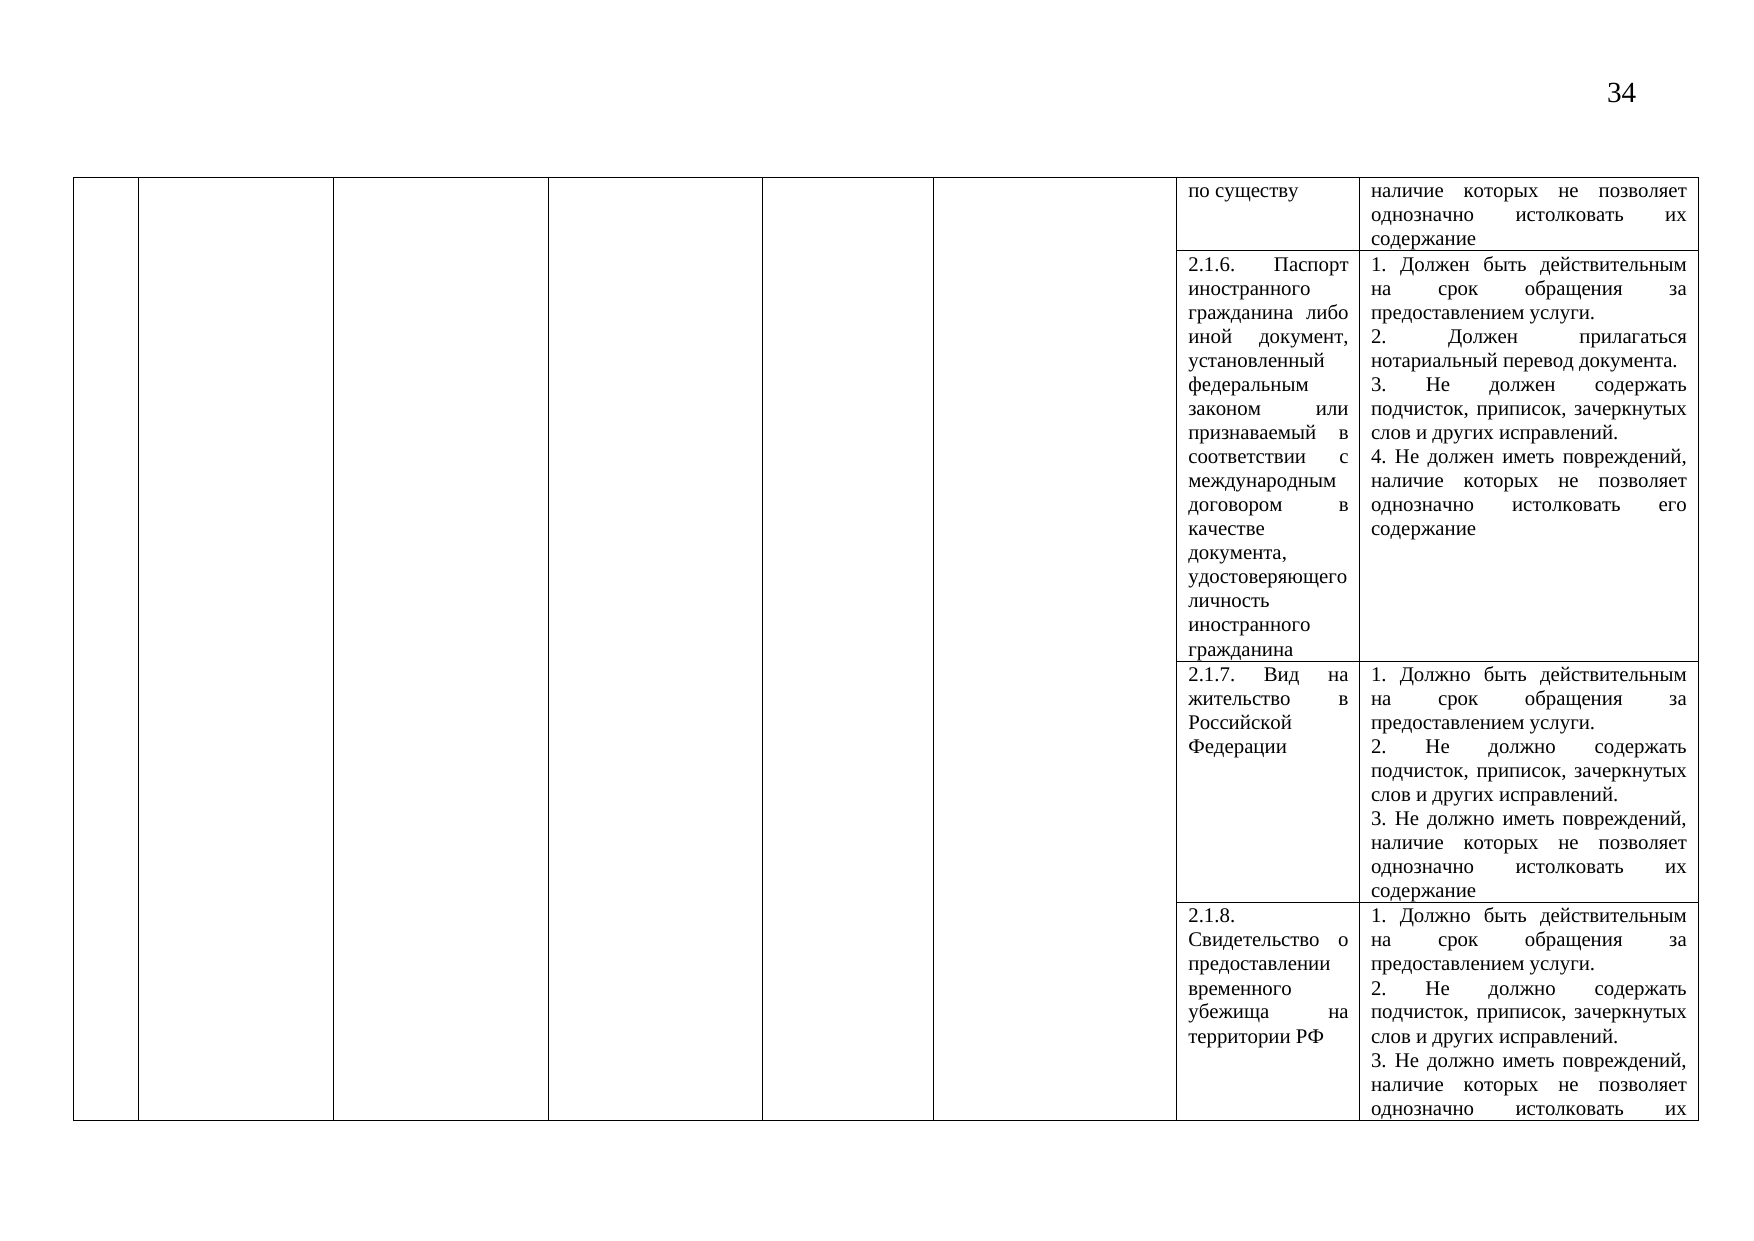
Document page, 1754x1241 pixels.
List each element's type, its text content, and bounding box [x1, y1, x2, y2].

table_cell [1177, 178, 1359, 250]
table_cell 2.1.6. Паспорт иностранного гражданина либо иной документ, установленный федеральным законом или признаваемый в соответствии с международным договором в качестве документа, удостоверяющего личность иностранного гражданина [1177, 251, 1359, 661]
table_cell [1360, 178, 1698, 250]
table_cell 1. Должен быть действительным на срок обращения за предоставлением услуги. 2. Должен прилагаться нотариальный перевод документа. 3. Не должен содержать подчисток, приписок, зачеркнутых слов и других исправлений. 4. Не должен иметь повреждений, наличие которых не позволяет однозначно истолковать его содержание [1360, 251, 1698, 661]
table_cell 2.1.7. Вид на жительство в Российской Федерации [1177, 662, 1359, 902]
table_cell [1360, 903, 1698, 1120]
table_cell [1177, 903, 1359, 1120]
